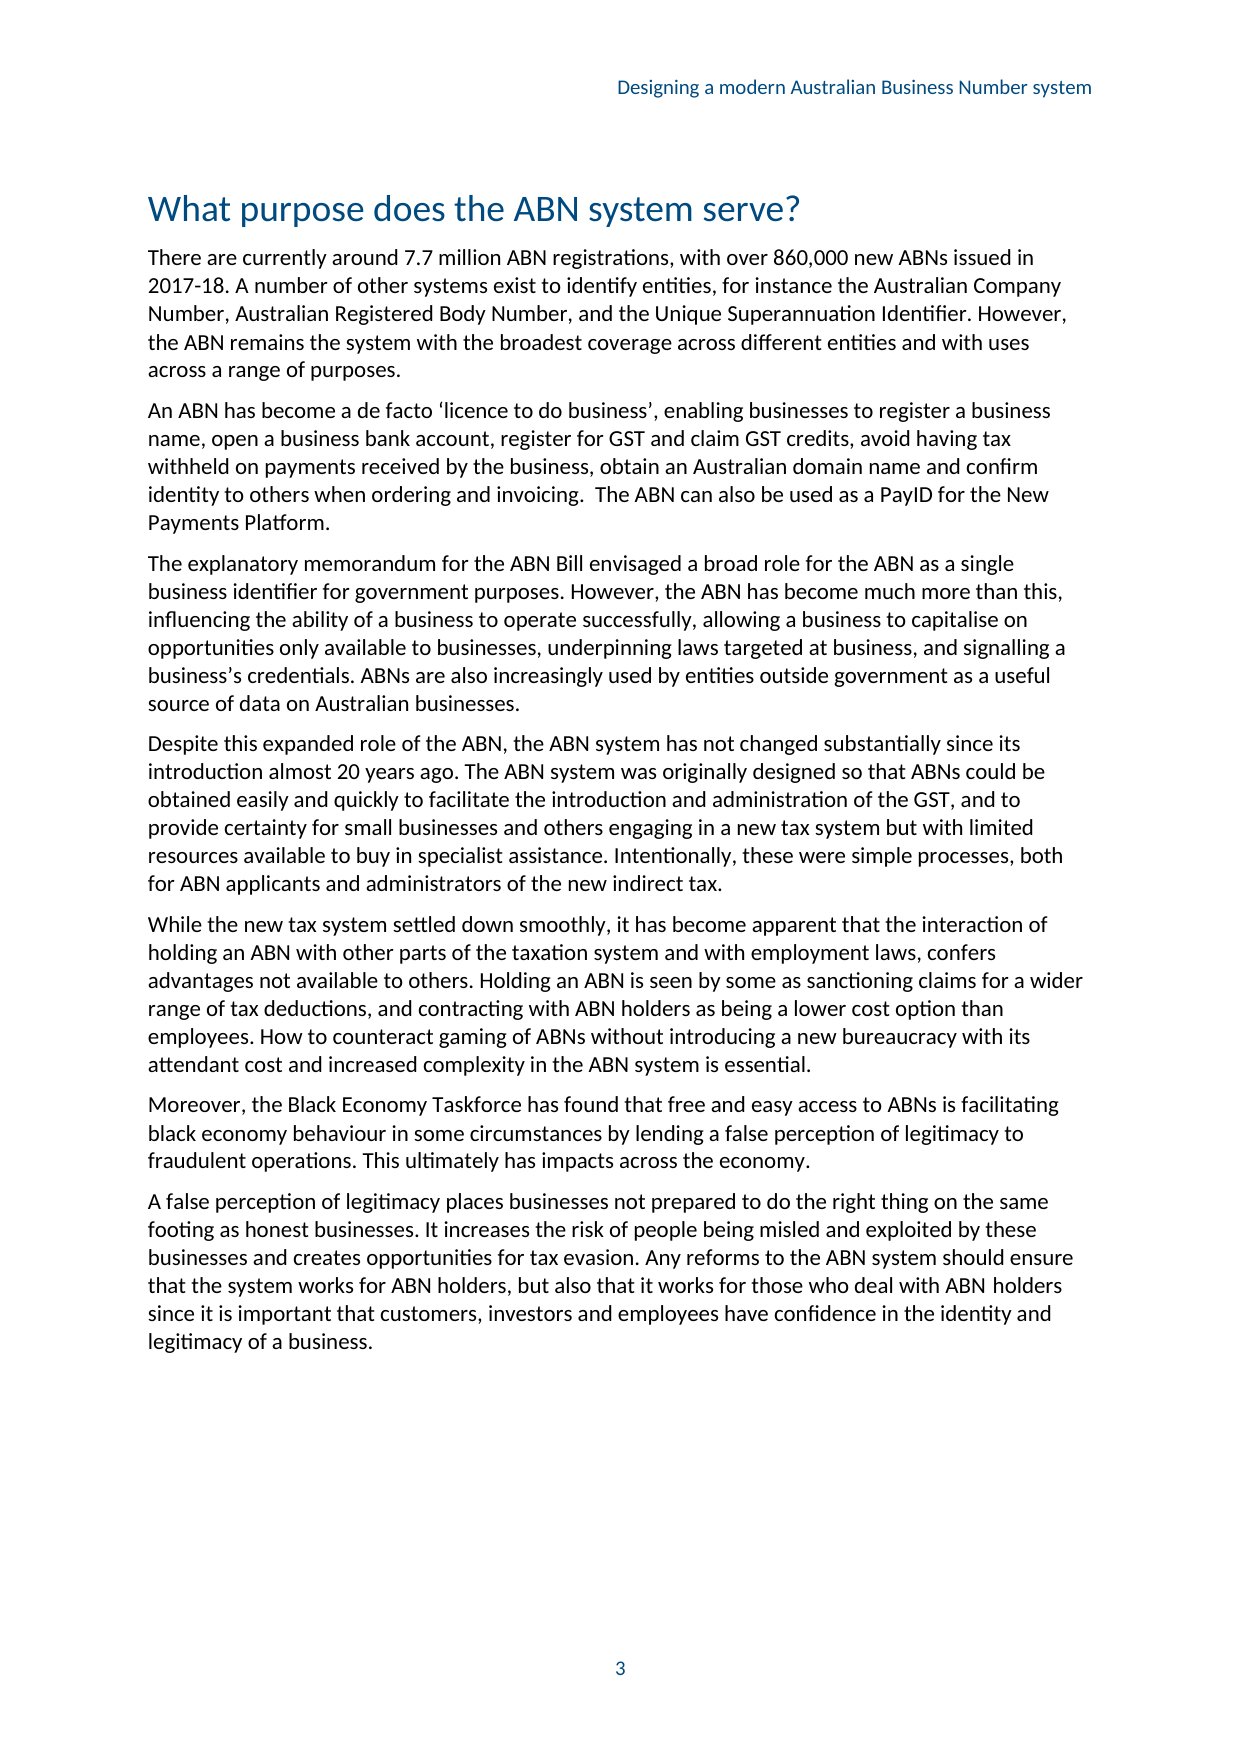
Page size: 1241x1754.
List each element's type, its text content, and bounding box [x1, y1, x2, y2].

text Moreover, the Black Economy Taskforce has found that free and easy access to ABNs is facilitating black economy behaviour in some circumstances by lending a false perception of legitimacy to fraudulent operations. This ultimately has impacts across the economy. [148, 1091, 1092, 1175]
subtitle What purpose does the ABN system serve? [148, 185, 1092, 231]
text A false perception of legitimacy places businesses not prepared to do the right thing on the same footing as honest businesses. It increases the risk of people being misled and exploited by these businesses and creates opportunities for tax evasion. Any reforms to the ABN system should ensure that the system works for ABN holders, but also that it works for those who deal with ABN holders since it is important that customers, investors and employees have confidence in the identity and legitimacy of a business. [148, 1187, 1092, 1355]
text The explanatory memorandum for the ABN Bill envisaged a broad role for the ABN as a single business identifier for government purposes. However, the ABN has become much more than this, influencing the ability of a business to operate successfully, allowing a business to capitalise on opportunities only available to businesses, underpinning laws targeted at business, and signalling a business’s credentials. ABNs are also increasingly used by entities outside government as a useful source of data on Australian businesses. [148, 549, 1092, 717]
text While the new tax system settled down smoothly, it has become apparent that the interaction of holding an ABN with other parts of the taxation system and with employment laws, confers advantages not available to others. Holding an ABN is seen by some as sanctioning claims for a wider range of tax deductions, and contracting with ABN holders as being a lower cost option than employees. How to counteract gaming of ABNs without introducing a new bureaucracy with its attendant cost and increased complexity in the ABN system is essential. [148, 910, 1092, 1078]
text Despite this expanded role of the ABN, the ABN system has not changed substantially since its introduction almost 20 years ago. The ABN system was originally designed so that ABNs could be obtained easily and quickly to facilitate the introduction and administration of the GST, and to provide certainty for small businesses and others engaging in a new tax system but with limited resources available to buy in specialist assistance. Intentionally, these were simple processes, both for ABN applicants and administrators of the new indirect tax. [148, 729, 1092, 897]
text There are currently around 7.7 million ABN registrations, with over 860,000 new ABNs issued in 2017-18. A number of other systems exist to identify entities, for instance the Australian Company Number, Australian Registered Body Number, and the Unique Superannuation Identifier. However, the ABN remains the system with the broadest coverage across different entities and with uses across a range of purposes. [148, 243, 1092, 384]
text An ABN has become a de facto ‘licence to do business’, enabling businesses to register a business name, open a business bank account, register for GST and claim GST credits, avoid having tax withheld on payments received by the business, obtain an Australian domain name and confirm identity to others when ordering and invoicing. The ABN can also be used as a PayID for the New Payments Platform. [148, 396, 1092, 536]
